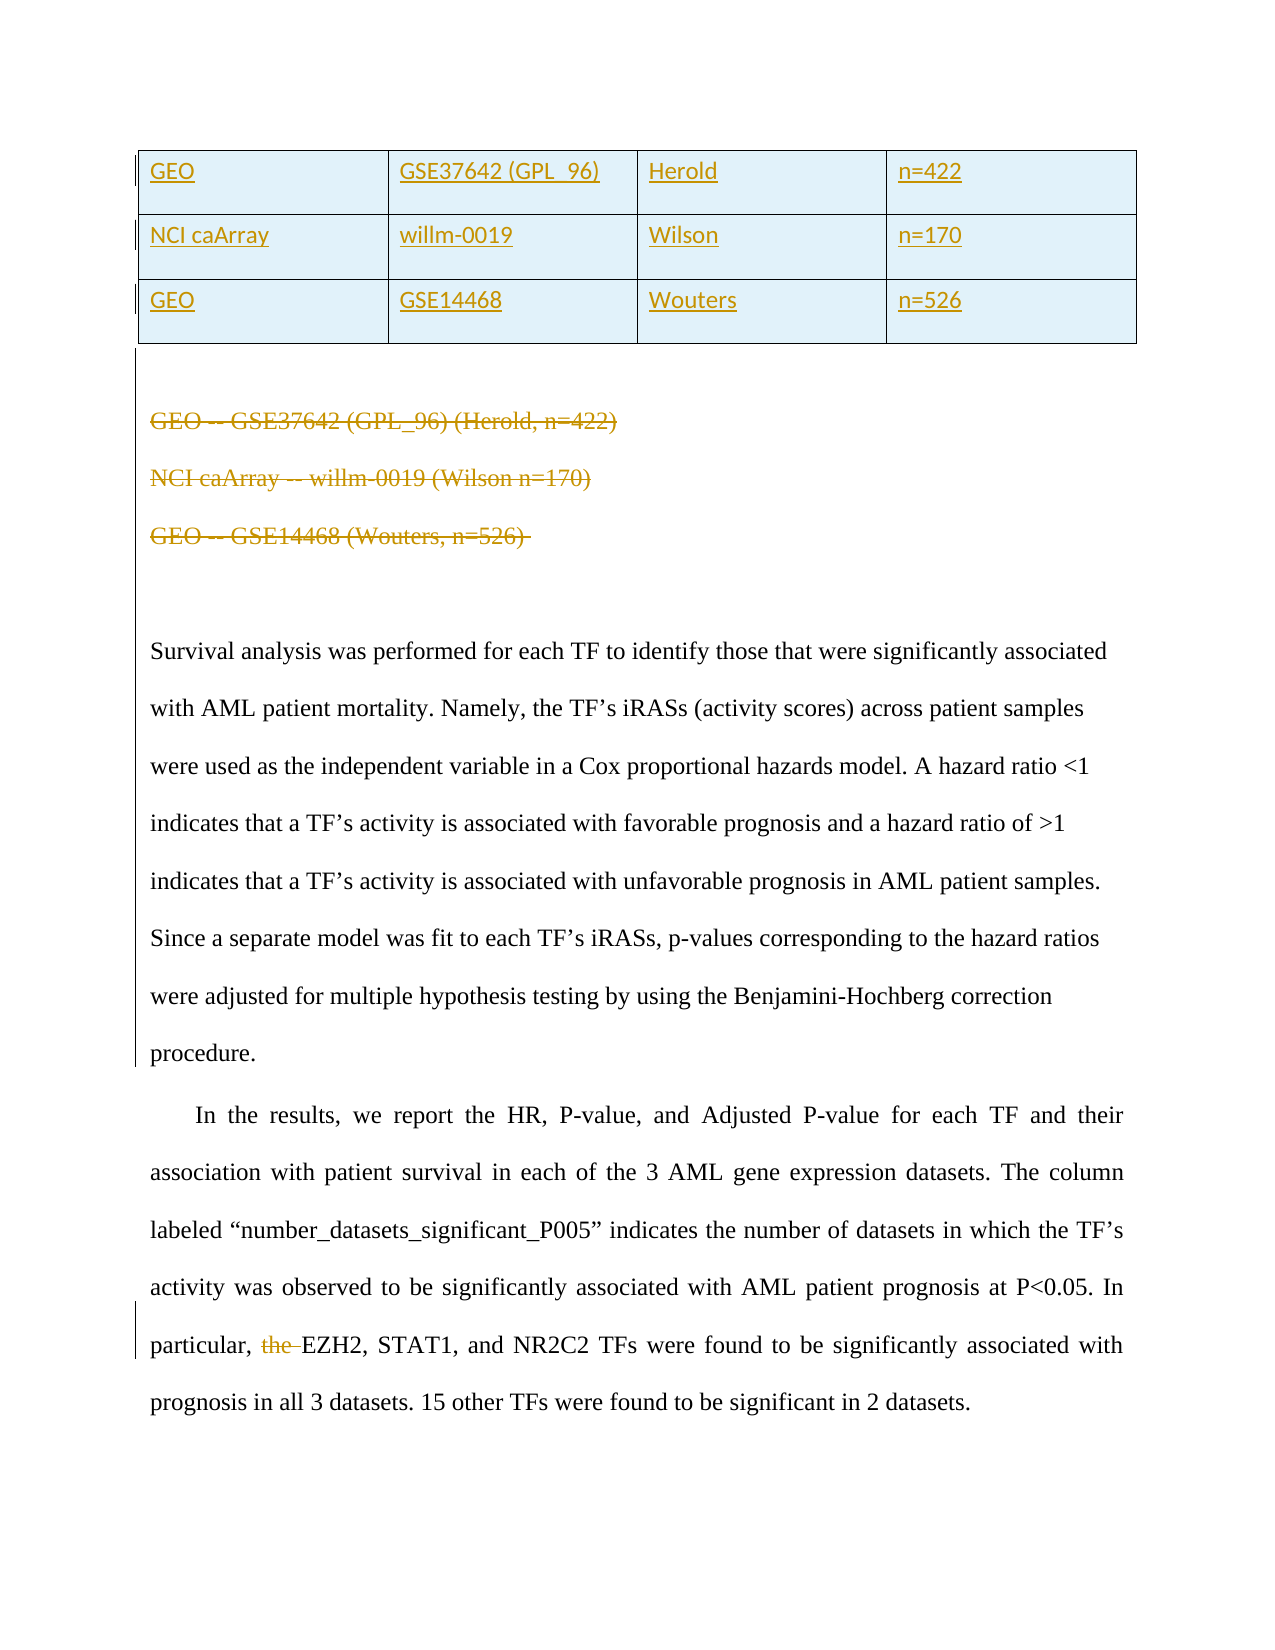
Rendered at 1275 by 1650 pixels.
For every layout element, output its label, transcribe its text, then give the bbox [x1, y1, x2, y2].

text Survival analysis was performed for each TF to identify those that were significantly associated with AML patient mortality. Namely, the TF’s iRASs (activity scores) across patient samples were used as the independent variable in a Cox proportional hazards model. A hazard ratio <1 indicates that a TF’s activity is associated with favorable prognosis and a hazard ratio of >1 indicates that a TF’s activity is associated with unfavorable prognosis in AML patient samples. Since a separate model was fit to each TF’s iRASs, p-values corresponding to the hazard ratios were adjusted for multiple hypothesis testing by using the Benjamini-Hochberg correction procedure. [150, 348, 1125, 1067]
text In the results, we report the HR, P-value, and Adjusted P-value for each TF and their association with patient survival in each of the 3 AML gene expression datasets. The column labeled “number_datasets_significant_P005” indicates the number of datasets in which the TF’s activity was observed to be significantly associated with AML patient prognosis at P<0.05. In particular, EZH2, STAT1, and NR2C2 TFs were found to be significantly associated with prognosis in all 3 datasets. 15 other TFs were found to be significant in 2 datasets. [150, 1100, 1125, 1416]
